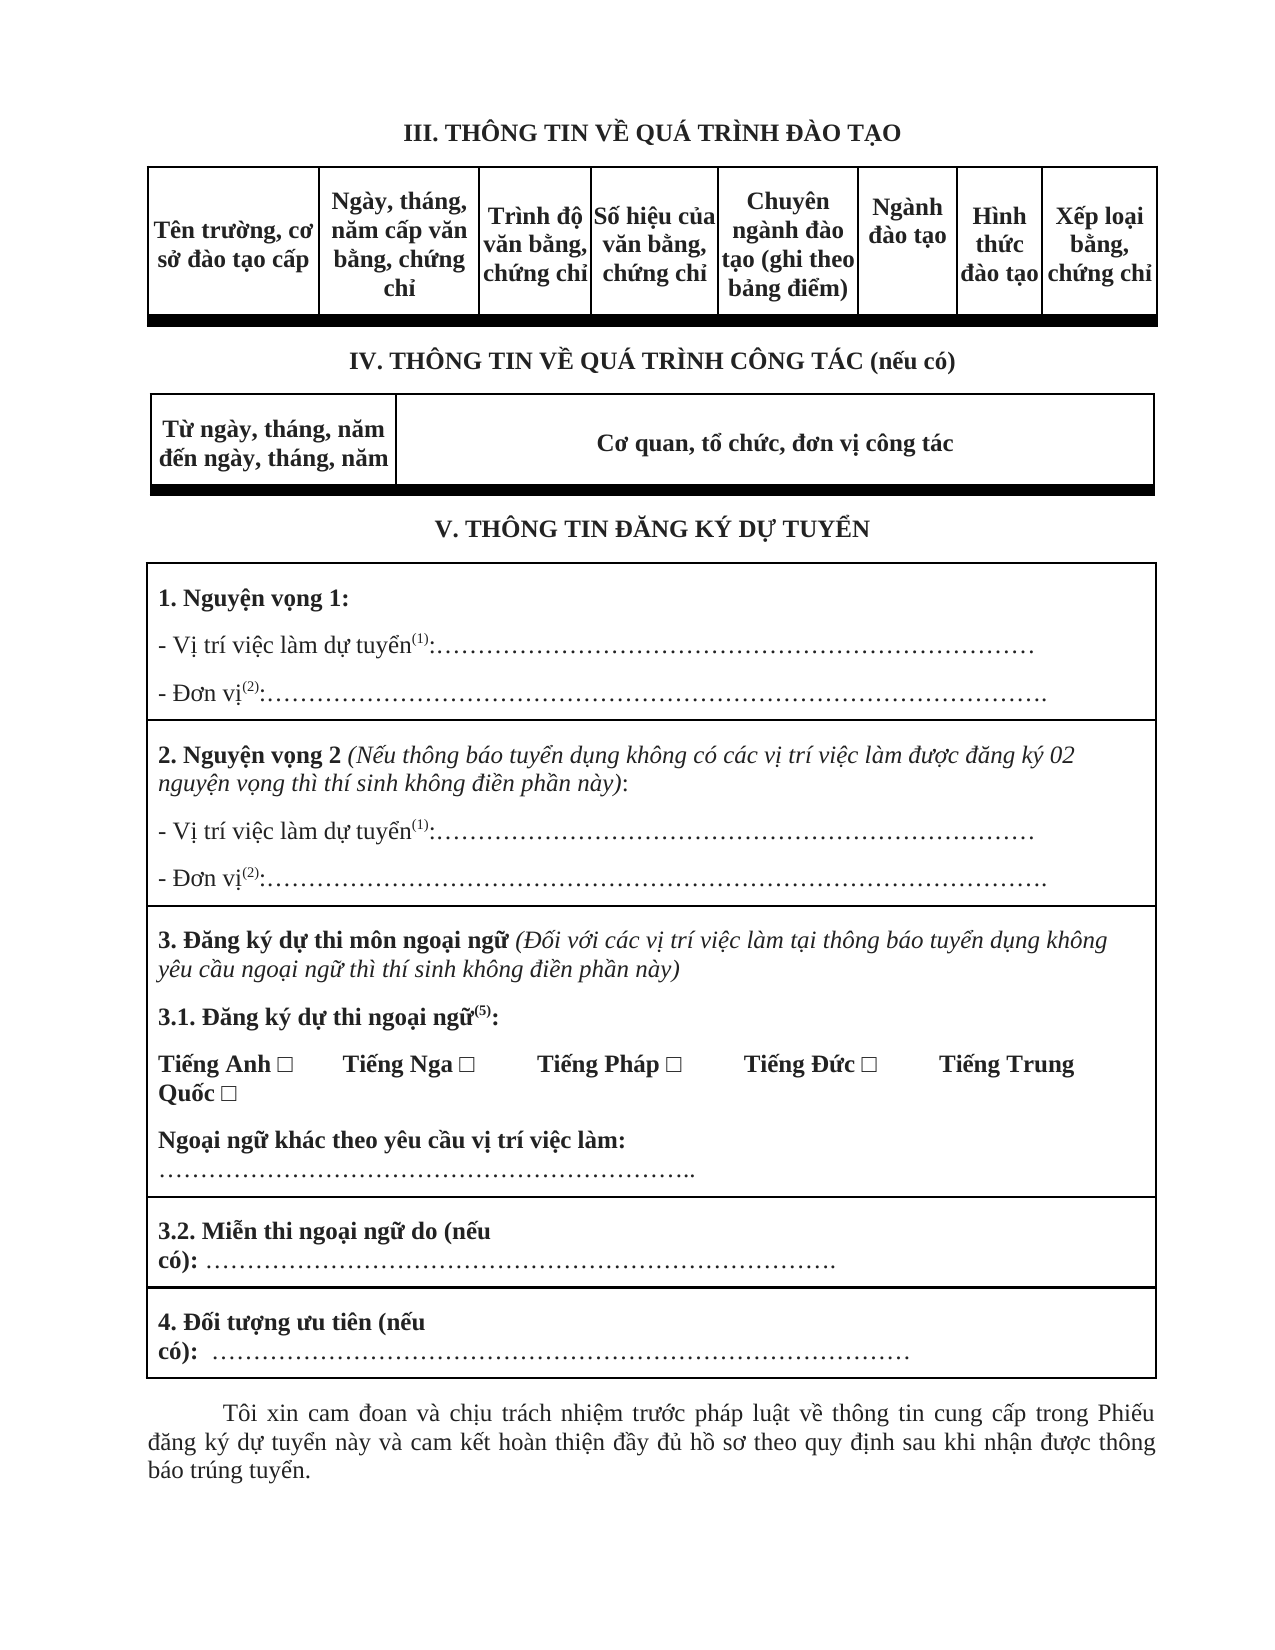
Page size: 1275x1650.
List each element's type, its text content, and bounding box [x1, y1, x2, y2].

table_cell 4. Đối tượng ưu tiên (nếu có): ………………………………………………………………………… [148, 1289, 1155, 1377]
table_header Trình độ văn bằng, chứng chỉ [480, 168, 590, 314]
table_header Chuyên ngành đào tạo (ghi theo bảng điểm) [719, 168, 857, 314]
table_header Tên trường, cơ sở đào tạo cấp [149, 168, 318, 314]
table_cell 3. Đăng ký dự thi môn ngoại ngữ (Đối với các vị trí việc làm tại thông báo tuyển dụng không yêu cầu ngoại ngữ thì thí sinh không điền phần này) 3.1. Đăng ký dự thi ngoại ngữ(5): Tiếng Anh □ Tiếng Nga □ Tiếng Pháp □ Tiếng Đức □ Tiếng Trung Quốc □ Ngoại ngữ khác theo yêu cầu vị trí việc làm:……………………………………………………….. [148, 907, 1155, 1196]
text Tôi xin cam đoan và chịu trách nhiệm trước pháp luật về thông tin cung cấp trong Phiếu đăng ký dự tuyển này và cam kết hoàn thiện đầy đủ hồ sơ theo quy định sau khi nhận được thông báo trúng tuyển. [148, 1398, 1157, 1484]
table_header Ngành đào tạo [859, 168, 956, 314]
text V. THÔNG TIN ĐĂNG KÝ DỰ TUYỂN [148, 514, 1157, 543]
table_header Cơ quan, tổ chức, đơn vị công tác [397, 395, 1153, 484]
table_header Xếp loại bằng, chứng chỉ [1043, 168, 1156, 314]
table_header 1. Nguyện vọng 1: - Vị trí việc làm dự tuyển(1):……………………………………………………………… - Đơn vị(2):…………………………………………………………………………………. [148, 564, 1155, 719]
table_header Hình thức đào tạo [958, 168, 1041, 314]
table_header Số hiệu của văn bằng, chứng chỉ [592, 168, 717, 314]
table_header Từ ngày, tháng, năm đến ngày, tháng, năm [152, 395, 395, 484]
text III. THÔNG TIN VỀ QUÁ TRÌNH ĐÀO TẠO [148, 118, 1157, 147]
table_cell 3.2. Miễn thi ngoại ngữ do (nếu có): …………………………………………………………………. [148, 1198, 1155, 1286]
table_header Ngày, tháng, năm cấp văn bằng, chứng chỉ [320, 168, 478, 314]
table_cell 2. Nguyện vọng 2 (Nếu thông báo tuyển dụng không có các vị trí việc làm được đăng ký 02 nguyện vọng thì thí sinh không điền phần này): - Vị trí việc làm dự tuyển(1):……………………………………………………………… - Đơn vị(2):…………………………………………………………………………………. [148, 721, 1155, 905]
text IV. THÔNG TIN VỀ QUÁ TRÌNH CÔNG TÁC (nếu có) [148, 346, 1157, 374]
